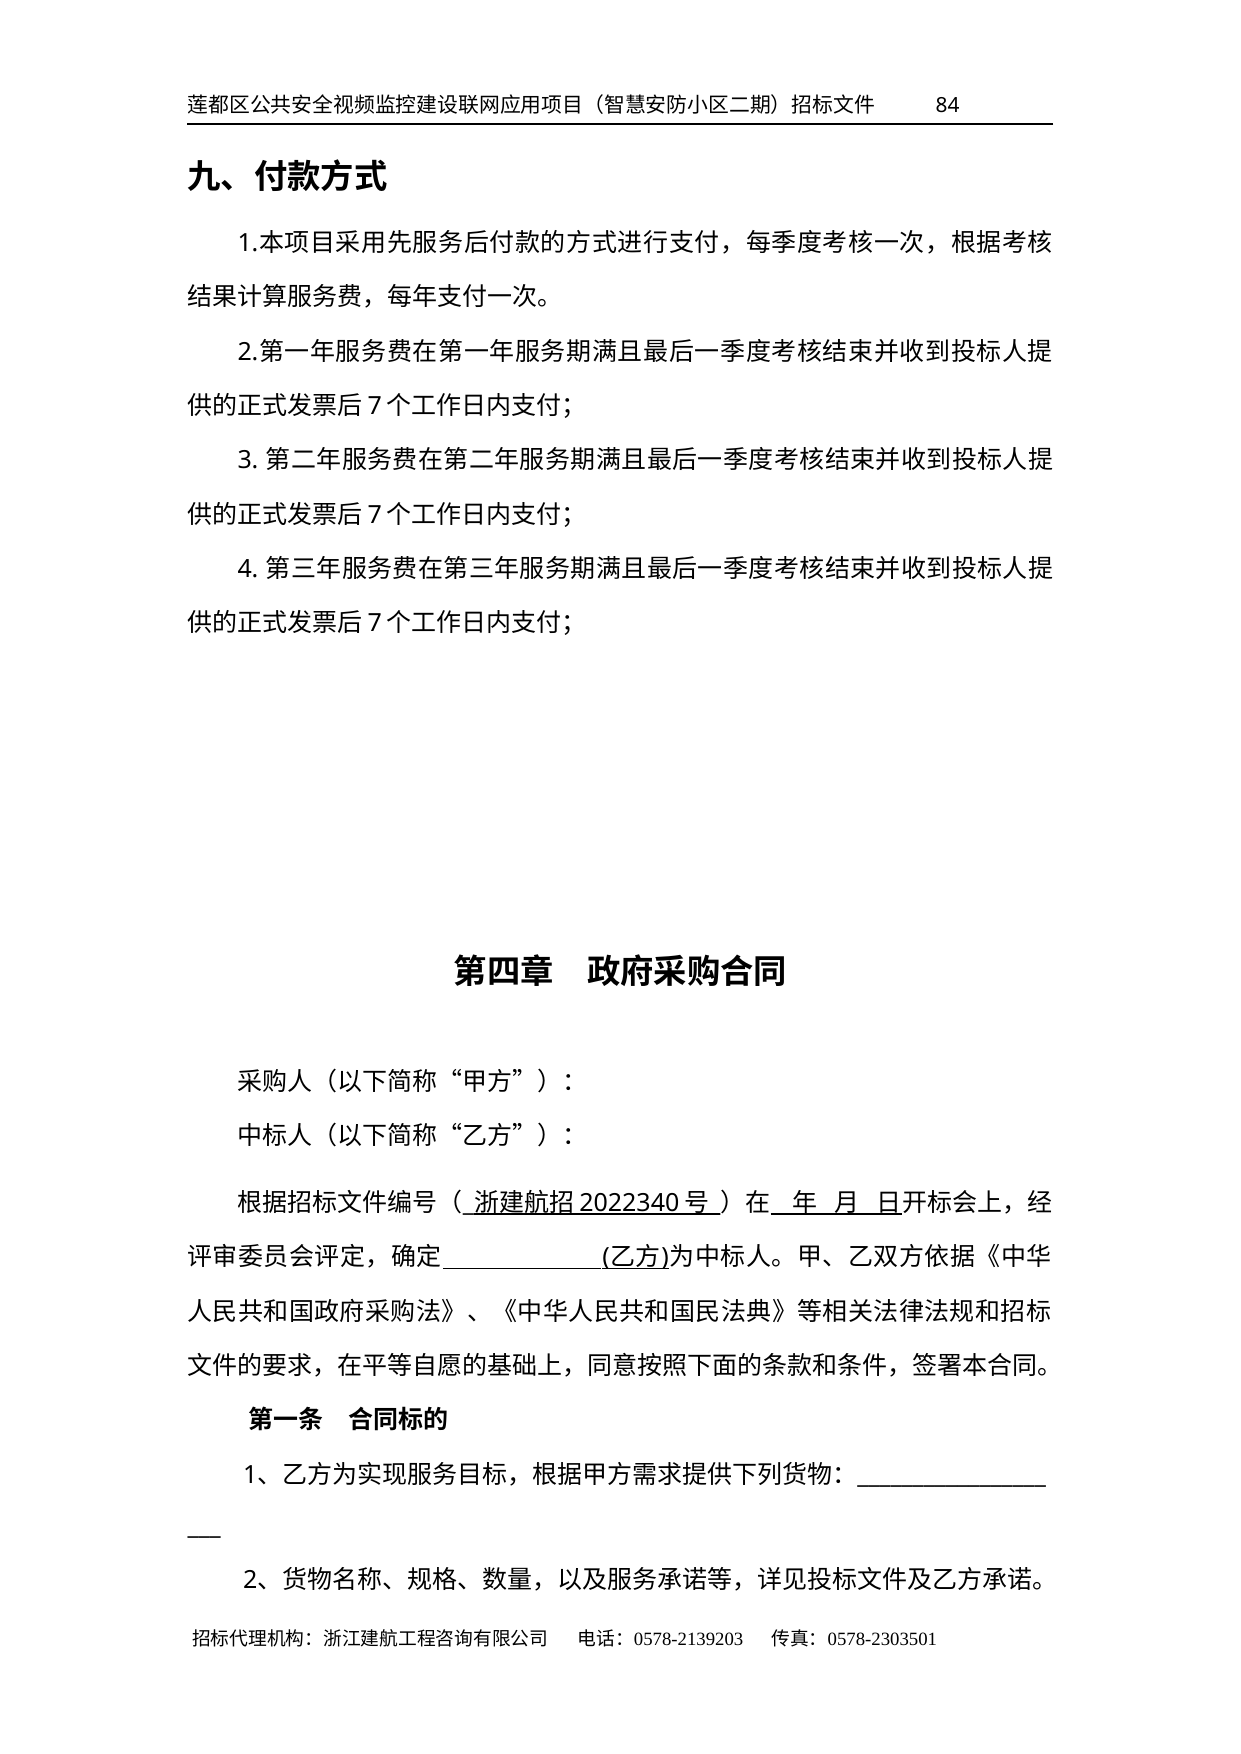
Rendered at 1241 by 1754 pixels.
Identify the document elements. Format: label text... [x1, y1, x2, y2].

text 2.第一年服务费在第一年服务期满且最后一季度考核结束并收到投标人提供的正式发票后7个工作日内支付； [187, 331, 1053, 422]
text 中标人（以下简称“乙方”）： [187, 1115, 1053, 1152]
text 1.本项目采用先服务后付款的方式进行支付，每季度考核一次，根据考核结果计算服务费，每年支付一次。 [187, 222, 1053, 313]
text 根据招标文件编号（_浙建航招2022340号_）在 年 月 日开标会上，经评审委员会评定，确定 (乙方)为中标人。甲、乙双方依据《中华人民共和国政府采购法》、《中华人民共和国民法典》等相关法律法规和招标文件的要求，在平等自愿的基础上，同意按照下面的条款和条件，签署本合同。 [187, 1182, 1053, 1382]
subtitle 第四章 政府采购合同 [187, 934, 1053, 993]
subtitle 九、付款方式 [187, 150, 1053, 198]
text 第一条 合同标的 1、乙方为实现服务目标，根据甲方需求提供下列货物：____________________ 2、货物名称、规格、数量，以及服务承诺等，详见投标文件及乙方承诺。 [187, 1400, 1053, 1596]
text 4. 第三年服务费在第三年服务期满且最后一季度考核结束并收到投标人提供的正式发票后7个工作日内支付； [187, 548, 1053, 639]
text 采购人（以下简称“甲方”）： [187, 1061, 1053, 1097]
text 3. 第二年服务费在第二年服务期满且最后一季度考核结束并收到投标人提供的正式发票后7个工作日内支付； [187, 440, 1053, 530]
